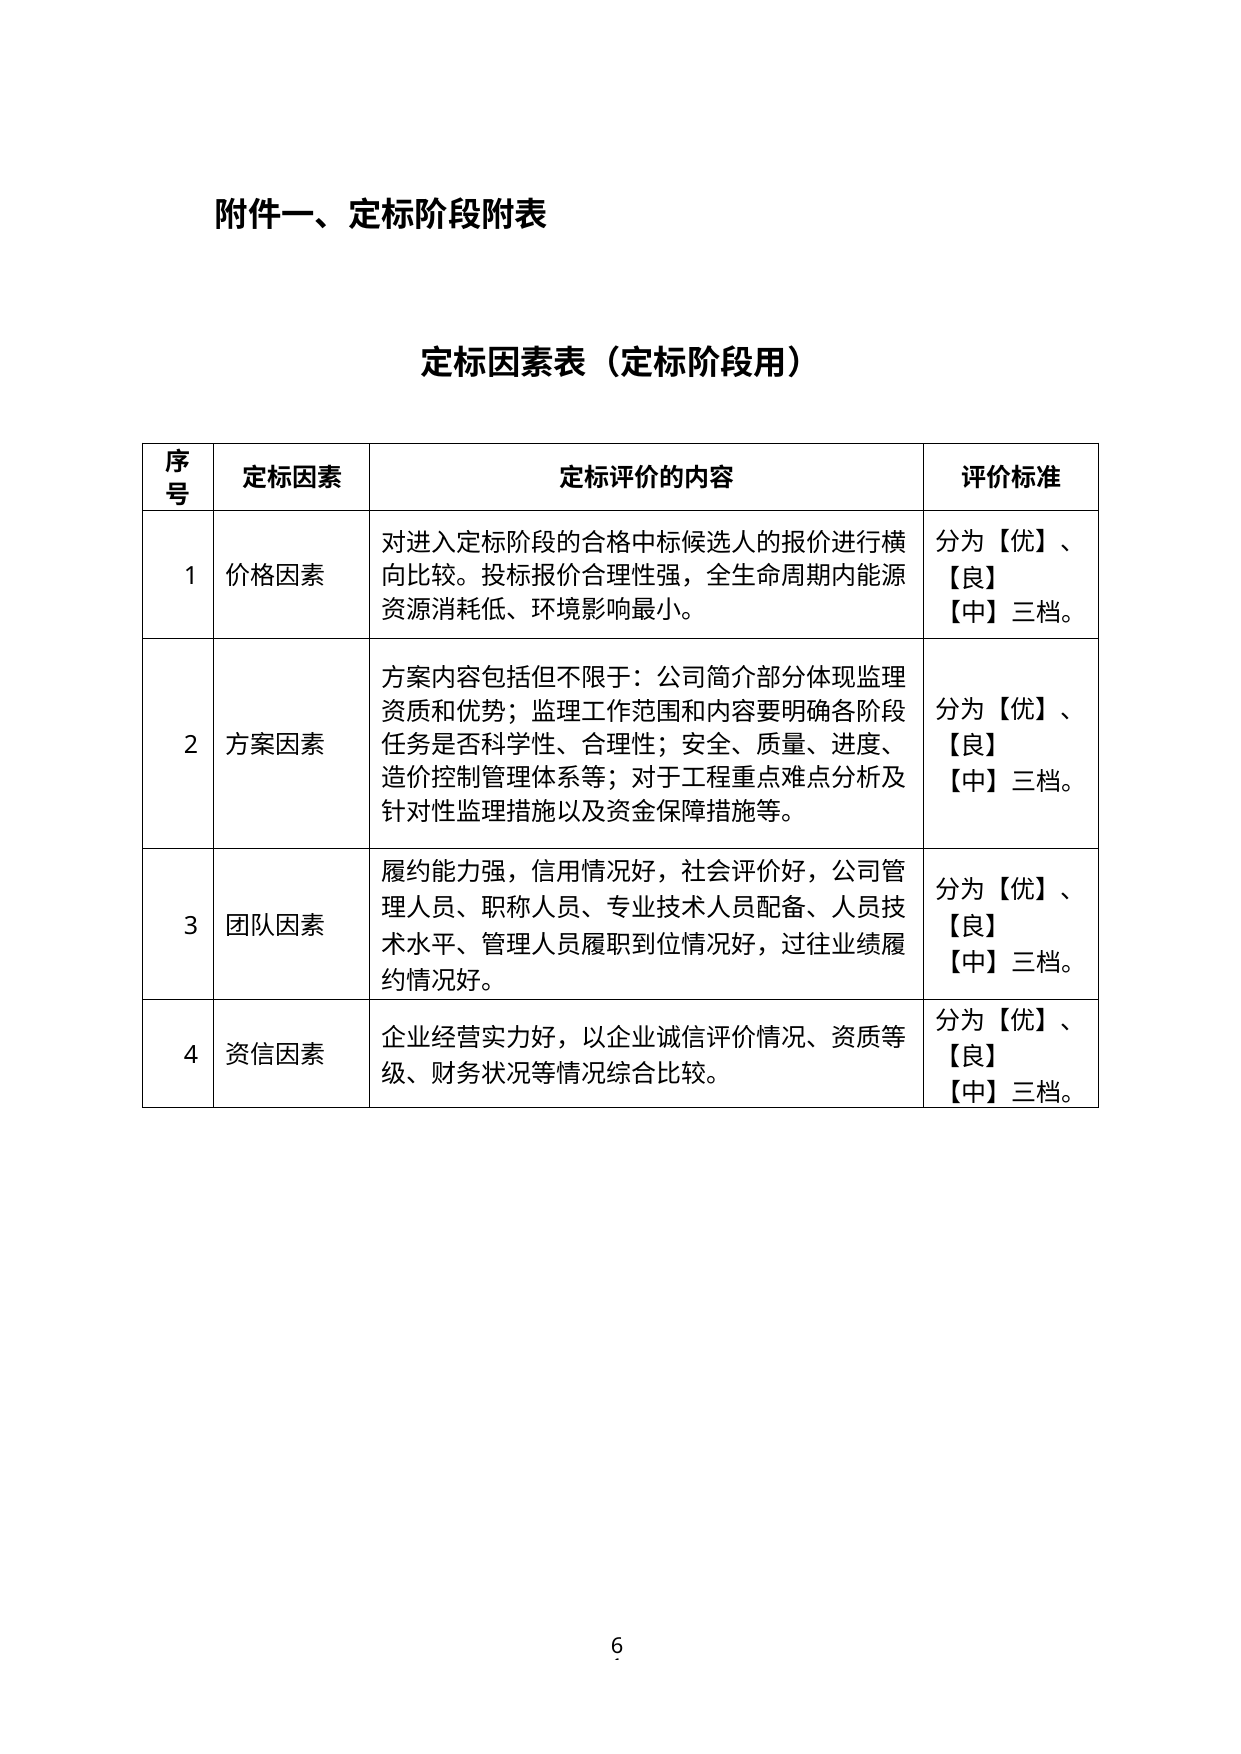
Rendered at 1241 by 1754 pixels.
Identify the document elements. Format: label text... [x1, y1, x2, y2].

table_header 序号 [143, 444, 213, 510]
table_cell 履约能力强，信用情况好，社会评价好，公司管理人员、职称人员、专业技术人员配备、人员技术水平、管理人员履职到位情况好，过往业绩履约情况好。 [370, 849, 923, 999]
table_cell 3 [143, 849, 213, 999]
table_cell 企业经营实力好，以企业诚信评价情况、资质等级、财务状况等情况综合比较。 [370, 1000, 923, 1107]
table_cell 分为【优】、【良】 【中】三档。 [924, 1000, 1098, 1107]
table_cell 价格因素 [214, 511, 369, 638]
table_cell 对进入定标阶段的合格中标候选人的报价进行横向比较。投标报价合理性强，全生命周期内能源资源消耗低、环境影响最小。 [370, 511, 923, 638]
table_cell 方案内容包括但不限于：公司简介部分体现监理资质和优势；监理工作范围和内容要明确各阶段任务是否科学性、合理性；安全、质量、进度、造价控制管理体系等；对于工程重点难点分析及针对性监理措施以及资金保障措施等。 [370, 639, 923, 848]
table_cell 分为【优】、【良】 【中】三档。 [924, 849, 1098, 999]
text 附件一、定标阶段附表 [148, 187, 1093, 236]
table_header 评价标准 [924, 444, 1098, 510]
table_header 定标因素 [214, 444, 369, 510]
table_cell 1 [143, 511, 213, 638]
table_cell 4 [143, 1000, 213, 1107]
text 定标因素表（定标阶段用） [148, 336, 1093, 384]
table_cell 分为【优】、【良】 【中】三档。 [924, 639, 1098, 848]
table_header 定标评价的内容 [370, 444, 923, 510]
table_cell 资信因素 [214, 1000, 369, 1107]
table_cell 方案因素 [214, 639, 369, 848]
table_cell 2 [143, 639, 213, 848]
table_cell 团队因素 [214, 849, 369, 999]
table_cell 分为【优】、【良】 【中】三档。 [924, 511, 1098, 638]
